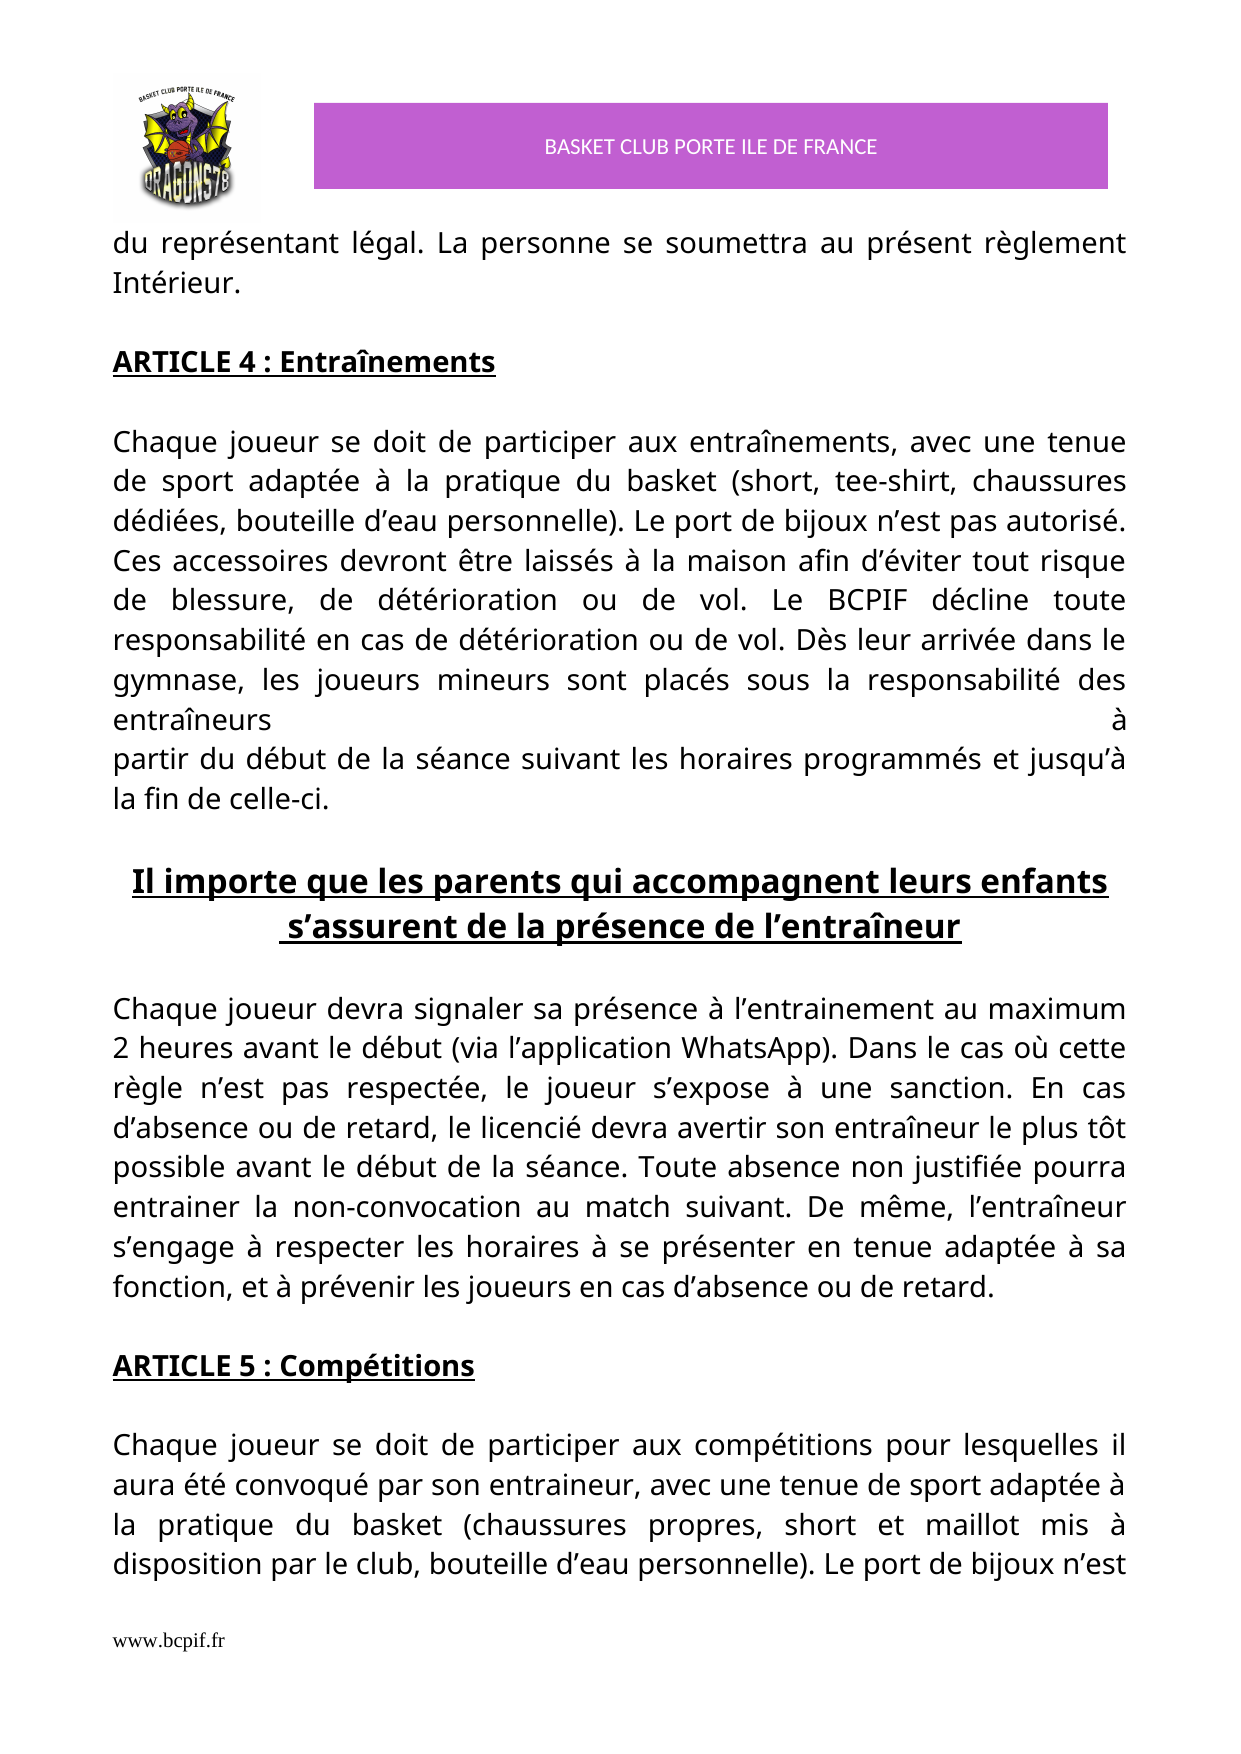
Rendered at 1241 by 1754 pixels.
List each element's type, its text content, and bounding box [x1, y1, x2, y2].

text ARTICLE 5 : Compétitions [112, 1306, 1128, 1385]
text s’assurent de la présence de l’entraîneur [112, 903, 1128, 948]
text Chaque joueur se doit de participer aux entraînements, avec une tenue de sport adaptée à la pratique du basket (short, tee-shirt, chaussures dédiées, bouteille d’eau personnelle). Le port de bijoux n’est pas autorisé. Ces accessoires devront être laissés à la maison afin d’éviter tout risque de blessure, de détérioration ou de vol. Le BCPIF décline toute responsabilité en cas de détérioration ou de vol. Dès leur arrivée dans le gymnase, les joueurs mineurs sont placés sous la responsabilité des entraîneurs à partir du début de la séance suivant les horaires programmés et jusqu’à la fin de celle-ci. [112, 381, 1128, 818]
text Il importe que les parents qui accompagnent leurs enfants [112, 857, 1128, 903]
text ARTICLE 4 : Entraînements [112, 342, 1128, 381]
text Chaque joueur devra signaler sa présence à l’entrainement au maximum 2 heures avant le début (via l’application WhatsApp). Dans le cas où cette règle n’est pas respectée, le joueur s’expose à une sanction. En cas d’absence ou de retard, le licencié devra avertir son entraîneur le plus tôt possible avant le début de la séance. Toute absence non justifiée pourra entrainer la non-convocation au match suivant. De même, l’entraîneur s’engage à respecter les horaires à se présenter en tenue adaptée à sa fonction, et à prévenir les joueurs en cas d’absence ou de retard. [112, 948, 1128, 1306]
picture [112, 73, 262, 223]
